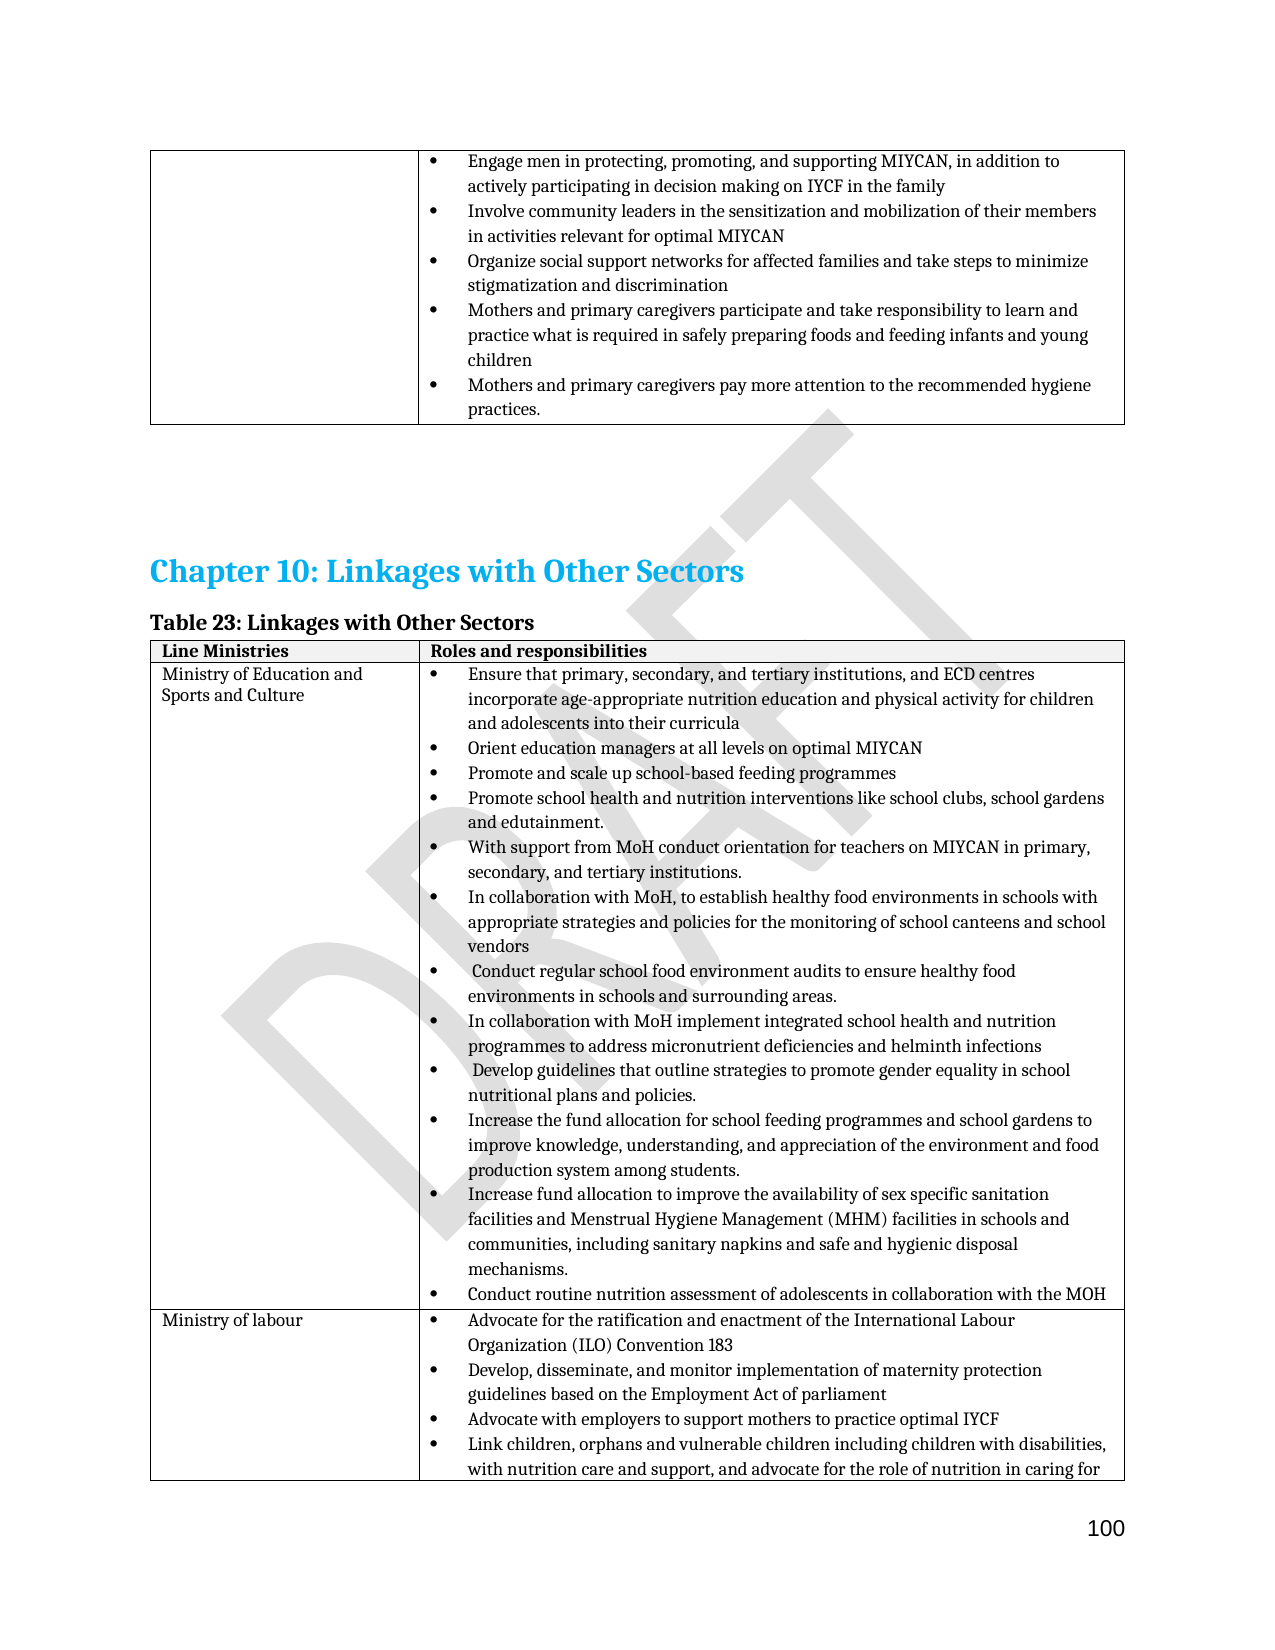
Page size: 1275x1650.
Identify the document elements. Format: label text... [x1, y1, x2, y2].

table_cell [151, 151, 418, 424]
table_header Line Ministries [151, 641, 419, 662]
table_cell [420, 1310, 1124, 1480]
table_cell Ministry of Education and Sports and Culture [151, 663, 419, 1308]
table_cell Ensure that primary, secondary, and tertiary institutions, and ECD centres incorporate age-appropriate nutrition education and physical activity for children and adolescents into their curricula Orient education managers at all levels on optimal MIYCAN Promote and scale up school-based feeding programmes Promote school health and nutrition interventions like school clubs, school gardens and edutainment. With support from MoH conduct orientation for teachers on MIYCAN in primary, secondary, and tertiary institutions. In collaboration with MoH, to establish healthy food environments in schools with appropriate strategies and policies for the monitoring of school canteens and school vendors Conduct regular school food environment audits to ensure healthy food environments in schools and surrounding areas. In collaboration with MoH implement integrated school health and nutrition programmes to address micronutrient deficiencies and helminth infections Develop guidelines that outline strategies to promote gender equality in school nutritional plans and policies. Increase the fund allocation for school feeding programmes and school gardens to improve knowledge, understanding, and appreciation of the environment and food production system among students. Increase fund allocation to improve the availability of sex specific sanitation facilities and Menstrual Hygiene Management (MHM) facilities in schools and communities, including sanitary napkins and safe and hygienic disposal mechanisms. Conduct routine nutrition assessment of adolescents in collaboration with the MOH [420, 663, 1124, 1308]
text Table 23: Linkages with Other Sectors [150, 609, 1125, 636]
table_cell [419, 151, 1124, 424]
text Chapter 10: Linkages with Other Sectors [150, 553, 1125, 591]
table_header Roles and responsibilities [420, 641, 1124, 662]
table_cell Ministry of labour [151, 1310, 419, 1480]
